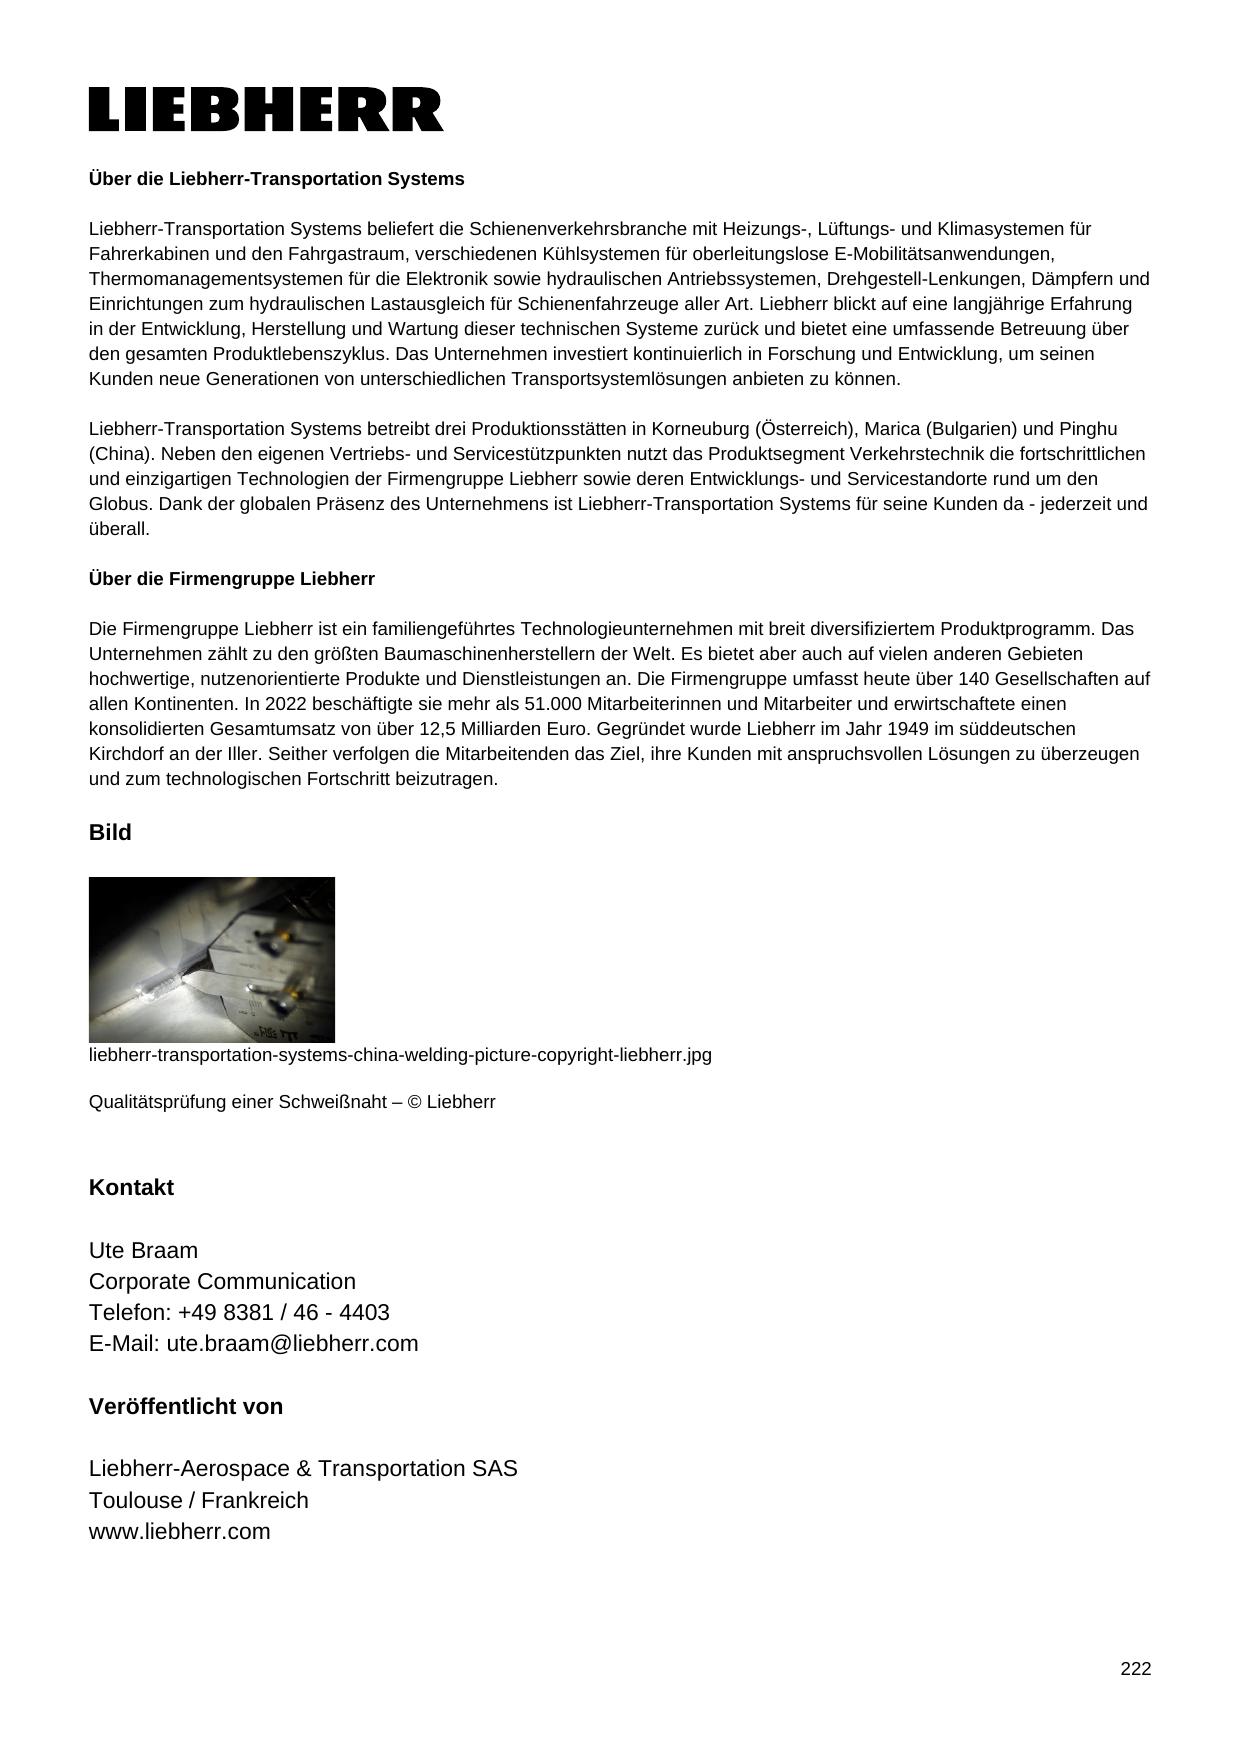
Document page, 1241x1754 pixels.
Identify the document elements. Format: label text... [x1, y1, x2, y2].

text Ute Braam Corporate Communication Telefon: +49 8381 / 46 - 4403 E-Mail: ute.braam@liebherr.com [89, 1233, 1152, 1358]
text Die Firmengruppe Liebherr ist ein familiengeführtes Technologieunternehmen mit breit diversifiziertem Produktprogramm. Das Unternehmen zählt zu den größten Baumaschinenherstellern der Welt. Es bietet aber auch auf vielen anderen Gebieten hochwertige, nutzenorientierte Produkte und Dienstleistungen an. Die Firmengruppe umfasst heute über 140 Gesellschaften auf allen Kontinenten. In 2022 beschäftigte sie mehr als 51.000 Mitarbeiterinnen und Mitarbeiter und erwirtschaftete einen konsolidierten Gesamtumsatz von über 12,5 Milliarden Euro. Gegründet wurde Liebherr im Jahr 1949 im süddeutschen Kirchdorf an der Iller. Seither verfolgen die Mitarbeitenden das Ziel, ihre Kunden mit anspruchsvollen Lösungen zu überzeugen und zum technologischen Fortschritt beizutragen. [89, 615, 1152, 790]
text Über die Firmengruppe Liebherr [89, 565, 1152, 590]
picture [88, 877, 336, 1043]
text Veröffentlicht von [89, 1389, 1152, 1421]
text Liebherr-Transportation Systems betreibt drei Produktionsstätten in Korneuburg (Österreich), Marica (Bulgarien) und Pinghu (China). Neben den eigenen Vertriebs- und Servicestützpunkten nutzt das Produktsegment Verkehrstechnik die fortschrittlichen und einzigartigen Technologien der Firmengruppe Liebherr sowie deren Entwicklungs- und Servicestandorte rund um den Globus. Dank der globalen Präsenz des Unternehmens ist Liebherr-Transportation Systems für seine Kunden da - jederzeit und überall. [89, 415, 1152, 540]
text Liebherr-Transportation Systems beliefert die Schienenverkehrsbranche mit Heizungs-, Lüftungs- und Klimasystemen für Fahrerkabinen und den Fahrgastraum, verschiedenen Kühlsystemen für oberleitungslose E-Mobilitätsanwendungen, Thermomanagementsystemen für die Elektronik sowie hydraulischen Antriebssystemen, Drehgestell-Lenkungen, Dämpfern und Einrichtungen zum hydraulischen Lastausgleich für Schienenfahrzeuge aller Art. Liebherr blickt auf eine langjährige Erfahrung in der Entwicklung, Herstellung und Wartung dieser technischen Systeme zurück und bietet eine umfassende Betreuung über den gesamten Produktlebenszyklus. Das Unternehmen investiert kontinuierlich in Forschung und Entwicklung, um seinen Kunden neue Generationen von unterschiedlichen Transportsystemlösungen anbieten zu können. [89, 215, 1152, 390]
text Kontakt [89, 1171, 1152, 1202]
text liebherr-transportation-systems-china-welding-picture-copyright-liebherr.jpg Qualitätsprüfung einer Schweißnaht – © Liebherr [89, 878, 1152, 1112]
text Bild [89, 815, 1152, 846]
text Liebherr-Aerospace & Transportation SAS Toulouse / Frankreich www.liebherr.com [89, 1452, 1152, 1546]
text Über die Liebherr-Transportation Systems [89, 165, 1152, 190]
